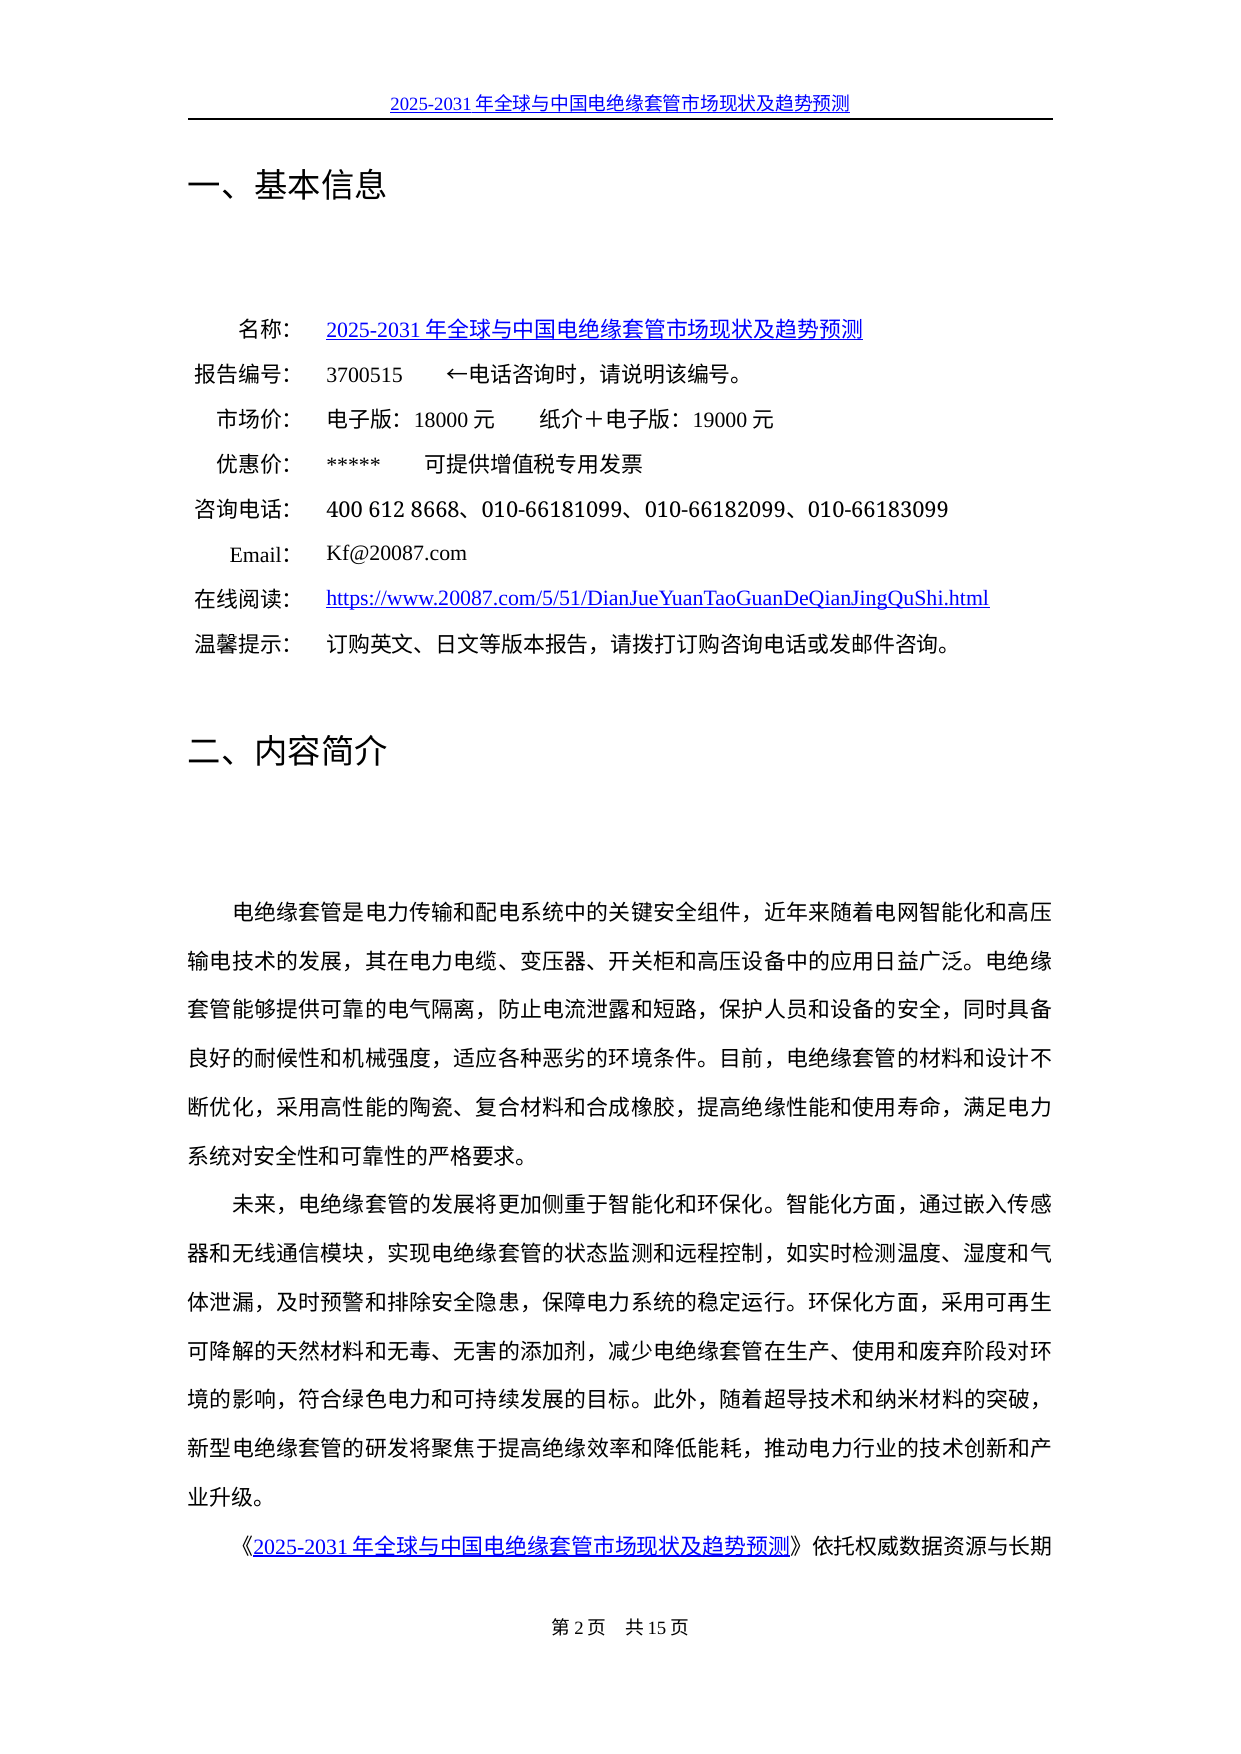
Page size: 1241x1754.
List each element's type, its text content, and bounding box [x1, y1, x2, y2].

table_cell ***** 可提供增值税专用发票 [315, 447, 1073, 492]
table_cell 市场价： [167, 402, 315, 447]
table_cell 电子版：18000 元 纸介＋电子版：19000 元 [315, 402, 1073, 447]
table_header 2025-2031年全球与中国电绝缘套管市场现状及趋势预测 [315, 312, 1073, 357]
table_cell 咨询电话： [167, 492, 315, 537]
table_cell 400 612 8668、010-66181099、010-66182099、010-66183099 [315, 492, 1073, 537]
table_cell 3700515 ←电话咨询时，请说明该编号。 [315, 357, 1073, 402]
table_cell 在线阅读： [167, 582, 315, 627]
table_cell Kf@20087.com [315, 537, 1073, 582]
table_cell 报告编号： [167, 357, 315, 402]
title 一、基本信息 [187, 150, 1053, 215]
table_cell 优惠价： [167, 447, 315, 492]
title 二、内容简介 [187, 717, 1053, 782]
table_cell 温馨提示： [167, 627, 315, 672]
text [187, 894, 1053, 1561]
table_cell [315, 582, 1073, 627]
table_cell 订购英文、日文等版本报告，请拨打订购咨询电话或发邮件咨询。 [315, 627, 1073, 672]
table_cell Email： [167, 537, 315, 582]
table_header 名称： [167, 312, 315, 357]
